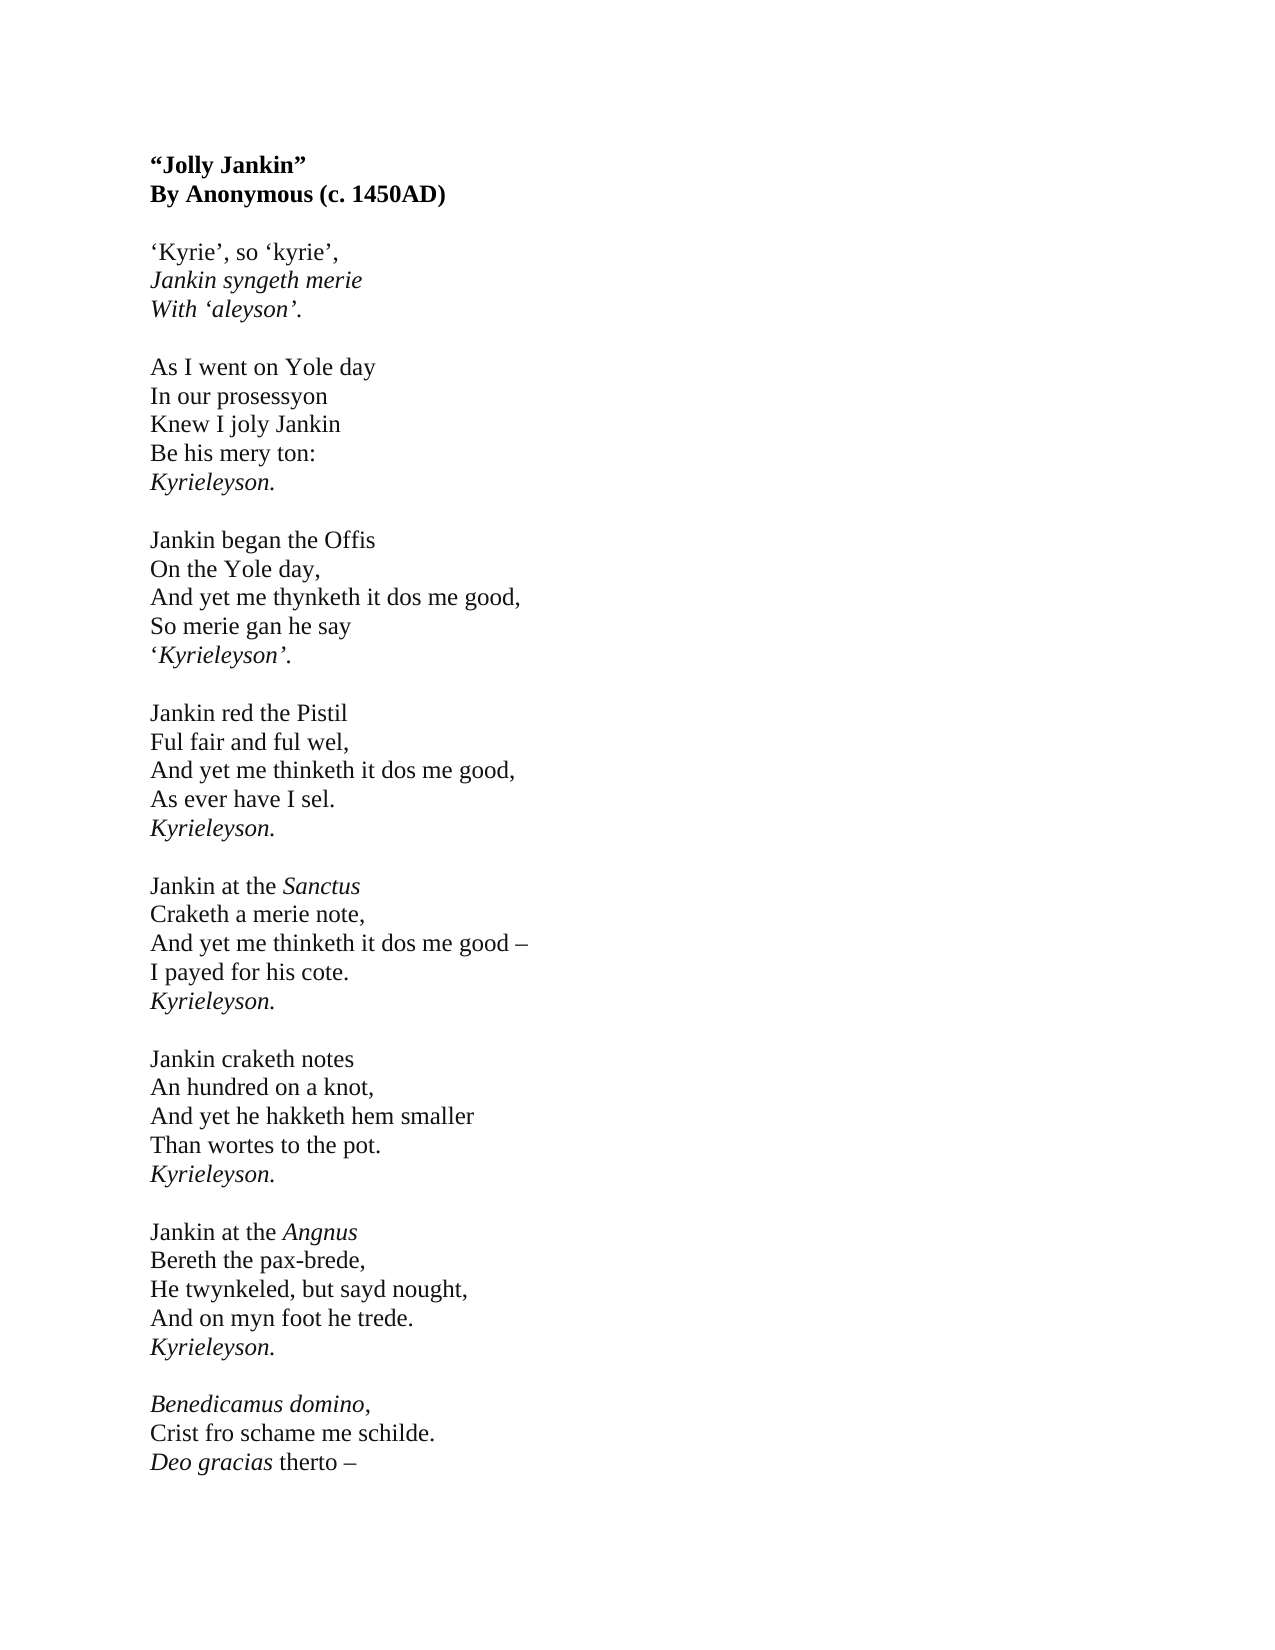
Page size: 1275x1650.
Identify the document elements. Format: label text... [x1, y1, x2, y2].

text ‘Kyrie’, so ‘kyrie’, Jankin syngeth merie With ‘aleyson’. [150, 237, 1125, 323]
text As I went on Yole day In our prosessyon Knew I joly Jankin Be his mery ton: Kyrieleyson. [150, 352, 1125, 496]
text Jankin at the Angnus Bereth the pax-brede, He twynkeled, but sayd nought, And on myn foot he trede. Kyrieleyson. [150, 1217, 1125, 1360]
text Jankin began the Offis On the Yole day, And yet me thynketh it dos me good, So merie gan he say ‘Kyrieleyson’. [150, 525, 1125, 669]
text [150, 1389, 1125, 1476]
text Jankin at the Sanctus Craketh a merie note, And yet me thinketh it dos me good – I payed for his cote. Kyrieleyson. [150, 871, 1125, 1014]
text Jankin craketh notes An hundred on a knot, And yet he hakketh hem smaller Than wortes to the pot. Kyrieleyson. [150, 1044, 1125, 1187]
text Jankin red the Pistil Ful fair and ful wel, And yet me thinketh it dos me good, As ever have I sel. Kyrieleyson. [150, 698, 1125, 842]
text By Anonymous (c. 1450AD) [150, 179, 1125, 207]
text “Jolly Jankin” [150, 150, 1125, 179]
